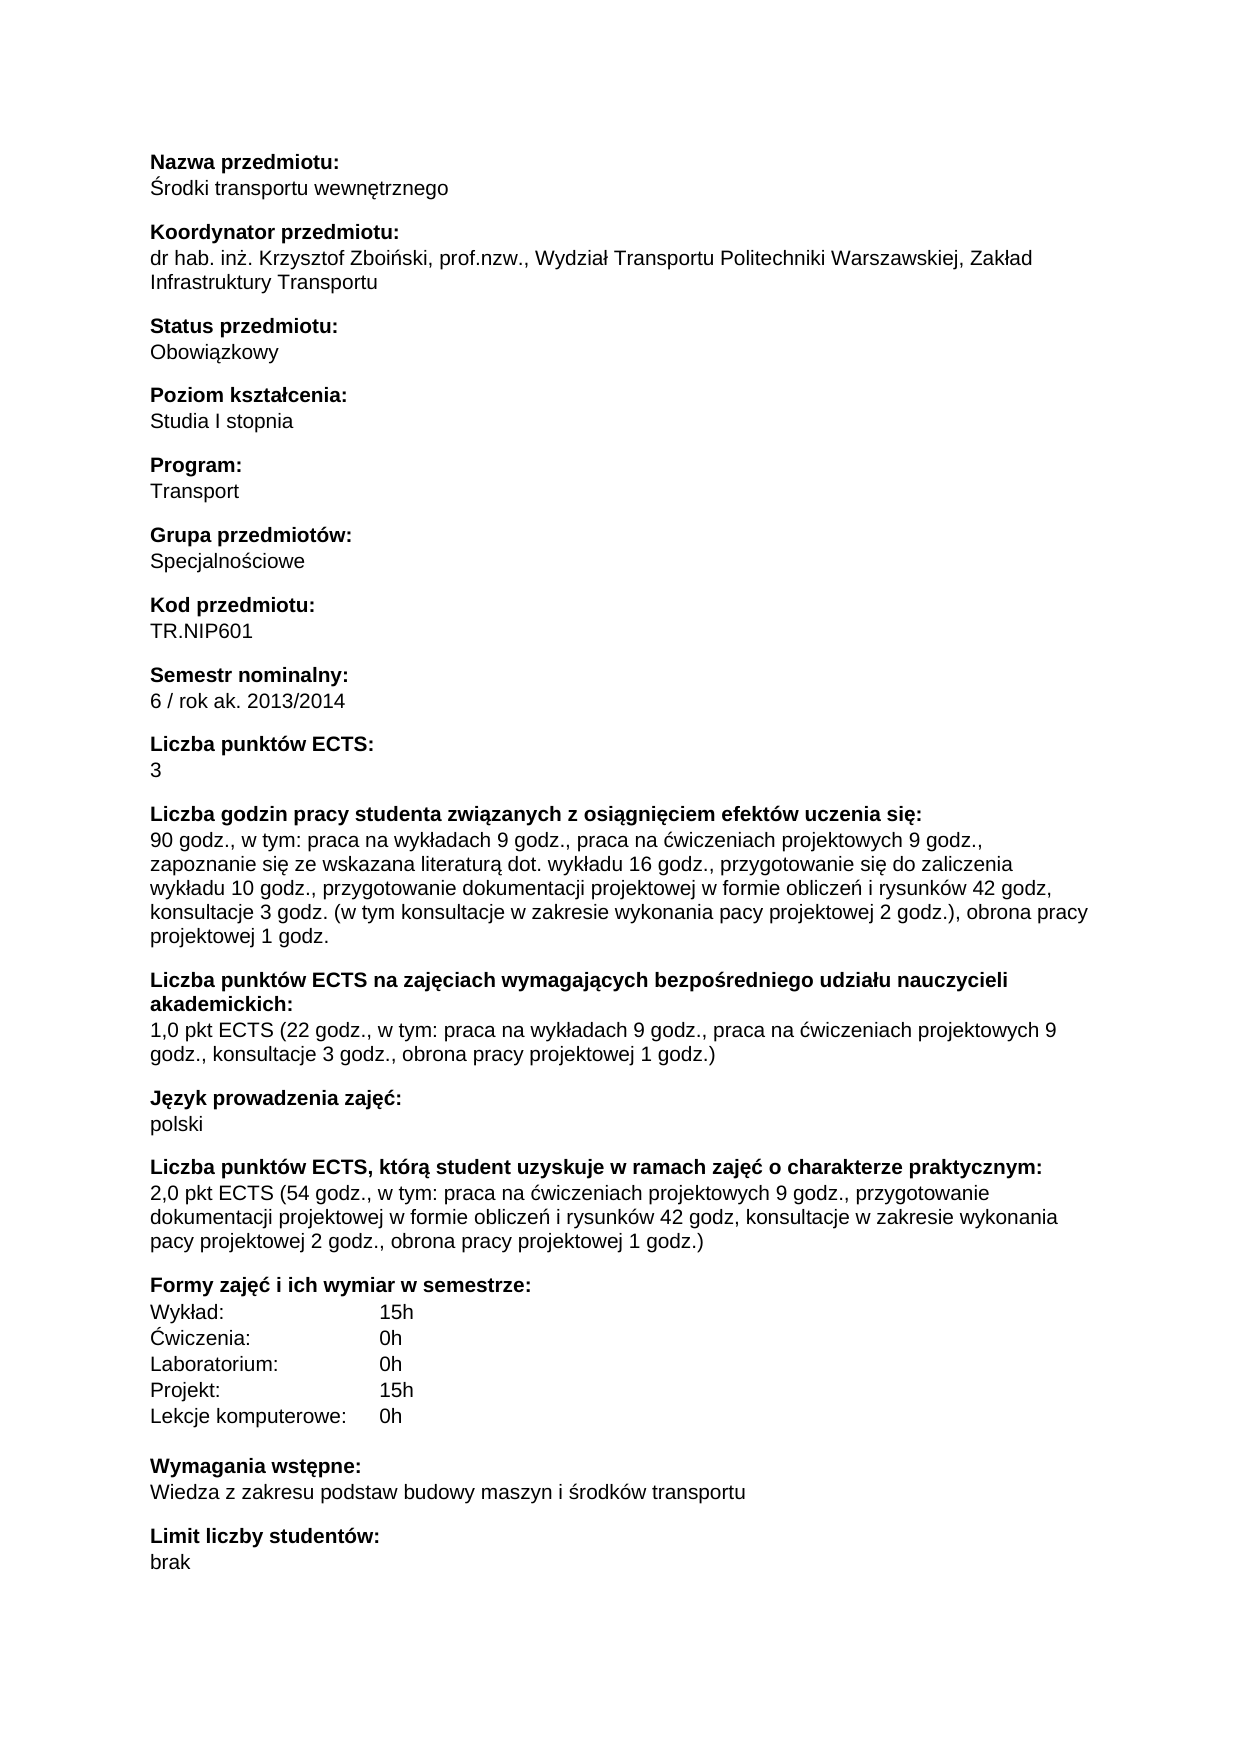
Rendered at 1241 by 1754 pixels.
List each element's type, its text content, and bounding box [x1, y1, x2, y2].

text Poziom kształcenia: [150, 383, 1090, 407]
text Semestr nominalny: [150, 662, 1090, 686]
text Limit liczby studentów: [150, 1523, 1090, 1547]
text brak [150, 1549, 1090, 1573]
text polski [150, 1111, 1090, 1135]
table_header 15h [369, 1300, 597, 1324]
text Liczba punktów ECTS, którą student uzyskuje w ramach zajęć o charakterze praktycznym: [150, 1155, 1090, 1179]
text dr hab. inż. Krzysztof Zboiński, prof.nzw., Wydział Transportu Politechniki Warszawskiej, Zakład Infrastruktury Transportu [150, 246, 1090, 294]
table_cell Lekcje komputerowe: [140, 1404, 367, 1428]
table_cell 0h [369, 1402, 597, 1428]
table_cell 0h [369, 1350, 597, 1376]
text Obowiązkowy [150, 339, 1090, 363]
text 6 / rok ak. 2013/2014 [150, 688, 1090, 712]
text Język prowadzenia zajęć: [150, 1085, 1090, 1109]
text Wiedza z zakresu podstaw budowy maszyn i środków transportu [150, 1480, 1090, 1504]
text Grupa przedmiotów: [150, 523, 1090, 547]
table_cell Laboratorium: [140, 1352, 367, 1376]
text Środki transportu wewnętrznego [150, 176, 1090, 200]
table_cell 15h [369, 1376, 597, 1402]
text 90 godz., w tym: praca na wykładach 9 godz., praca na ćwiczeniach projektowych 9 godz., zapoznanie się ze wskazana literaturą dot. wykładu 16 godz., przygotowanie się do zaliczenia wykładu 10 godz., przygotowanie dokumentacji projektowej w formie obliczeń i rysunków 42 godz, konsultacje 3 godz. (w tym konsultacje w zakresie wykonania pacy projektowej 2 godz.), obrona pracy projektowej 1 godz. [150, 828, 1090, 948]
text Transport [150, 479, 1090, 503]
table_header Wykład: [140, 1300, 367, 1324]
text Program: [150, 453, 1090, 477]
text Studia I stopnia [150, 409, 1090, 433]
text 2,0 pkt ECTS (54 godz., w tym: praca na ćwiczeniach projektowych 9 godz., przygotowanie dokumentacji projektowej w formie obliczeń i rysunków 42 godz, konsultacje w zakresie wykonania pacy projektowej 2 godz., obrona pracy projektowej 1 godz.) [150, 1181, 1090, 1253]
text Specjalnościowe [150, 549, 1090, 573]
text 3 [150, 758, 1090, 782]
text Wymagania wstępne: [150, 1454, 1090, 1478]
text 1,0 pkt ECTS (22 godz., w tym: praca na wykładach 9 godz., praca na ćwiczeniach projektowych 9 godz., konsultacje 3 godz., obrona pracy projektowej 1 godz.) [150, 1018, 1090, 1066]
table_cell 0h [369, 1324, 597, 1350]
text TR.NIP601 [150, 619, 1090, 643]
text Koordynator przedmiotu: [150, 220, 1090, 244]
text Nazwa przedmiotu: [150, 150, 1090, 174]
text Formy zajęć i ich wymiar w semestrze: [150, 1273, 1090, 1297]
text Kod przedmiotu: [150, 593, 1090, 617]
table_cell Projekt: [140, 1378, 367, 1402]
table_cell Ćwiczenia: [140, 1326, 367, 1350]
text Status przedmiotu: [150, 313, 1090, 337]
text Liczba punktów ECTS: [150, 732, 1090, 756]
text Liczba punktów ECTS na zajęciach wymagających bezpośredniego udziału nauczycieli akademickich: [150, 968, 1090, 1016]
text Liczba godzin pracy studenta związanych z osiągnięciem efektów uczenia się: [150, 802, 1090, 826]
